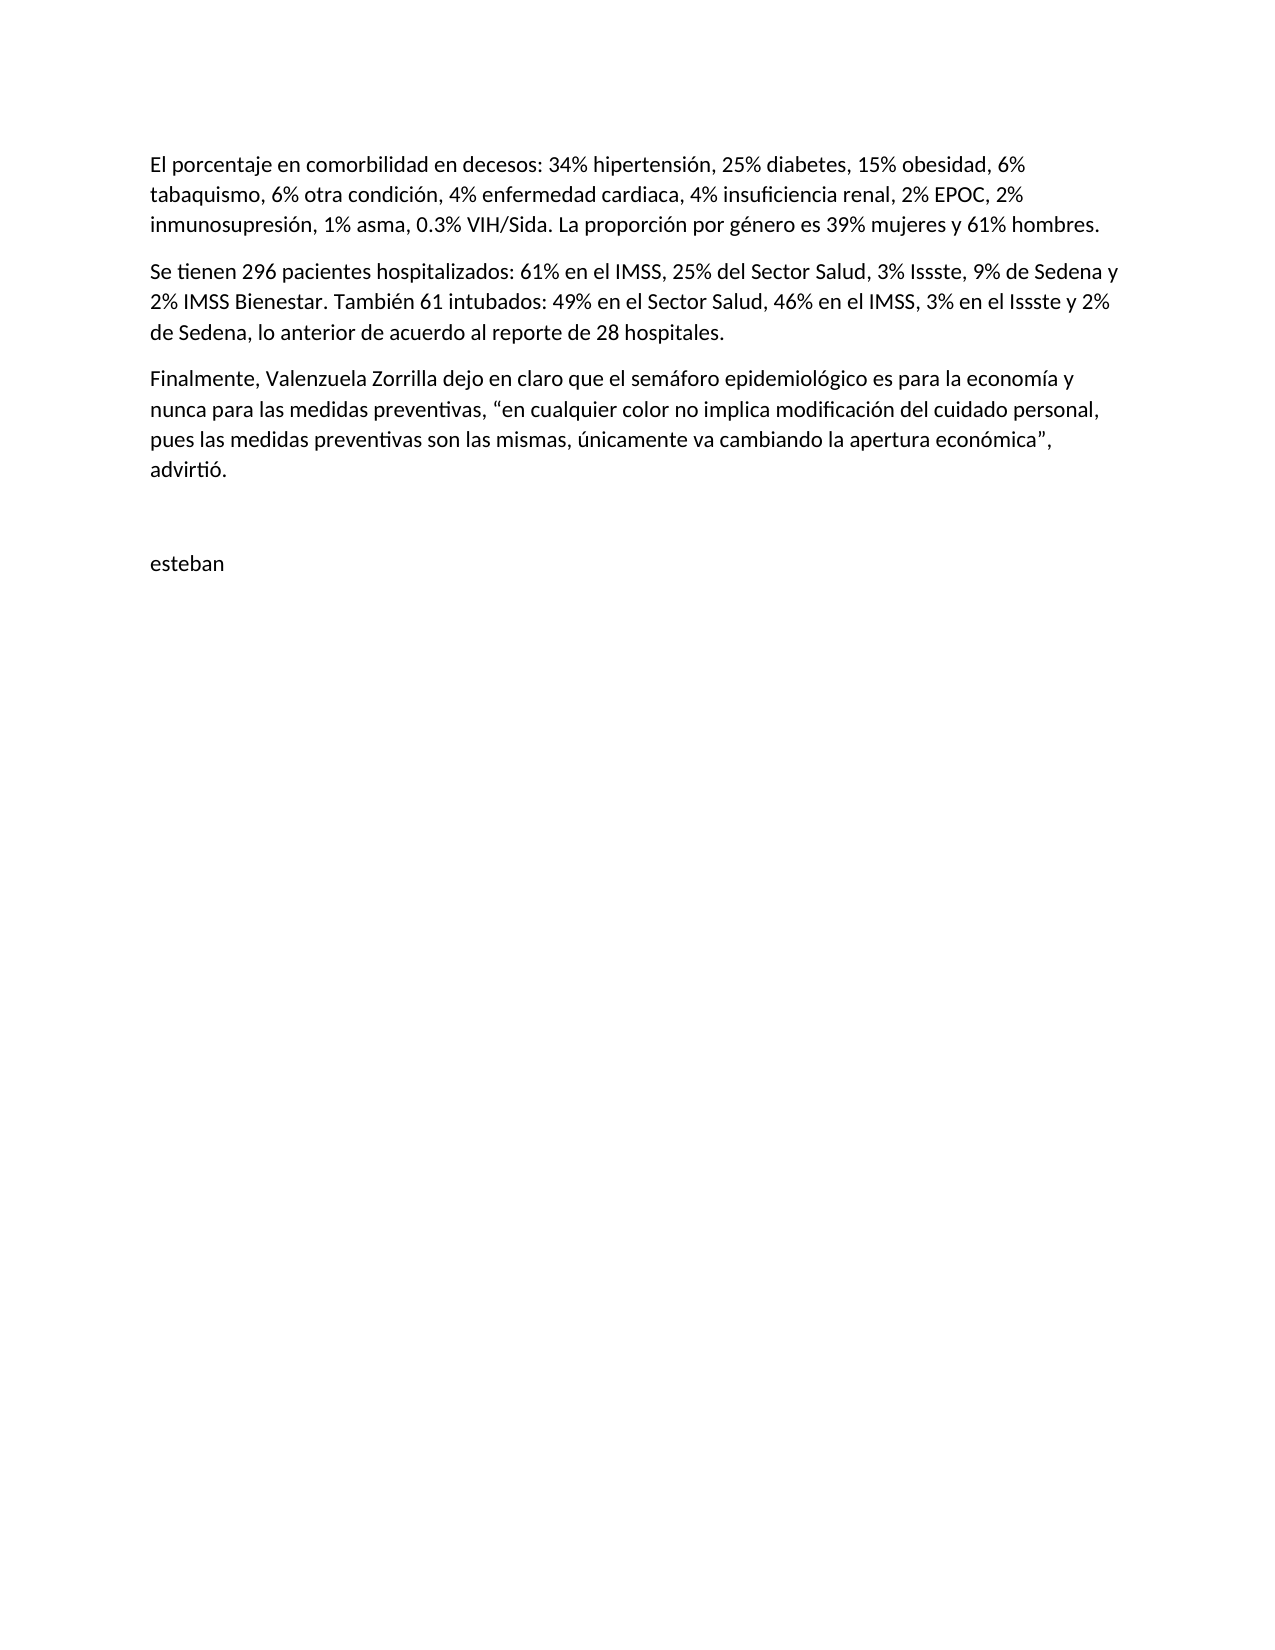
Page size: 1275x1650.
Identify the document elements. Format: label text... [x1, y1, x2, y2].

text esteban [150, 549, 1125, 577]
text El porcentaje en comorbilidad en decesos: 34% hipertensión, 25% diabetes, 15% obesidad, 6% tabaquismo, 6% otra condición, 4% enfermedad cardiaca, 4% insuficiencia renal, 2% EPOC, 2% inmunosupresión, 1% asma, 0.3% VIH/Sida. La proporción por género es 39% mujeres y 61% hombres. [150, 150, 1125, 238]
text Se tienen 296 pacientes hospitalizados: 61% en el IMSS, 25% del Sector Salud, 3% Issste, 9% de Sedena y 2% IMSS Bienestar. También 61 intubados: 49% en el Sector Salud, 46% en el IMSS, 3% en el Issste y 2% de Sedena, lo anterior de acuerdo al reporte de 28 hospitales. [150, 257, 1125, 346]
text Finalmente, Valenzuela Zorrilla dejo en claro que el semáforo epidemiológico es para la economía y nunca para las medidas preventivas, “en cualquier color no implica modificación del cuidado personal, pues las medidas preventivas son las mismas, únicamente va cambiando la apertura económica”, advirtió. [150, 364, 1125, 483]
